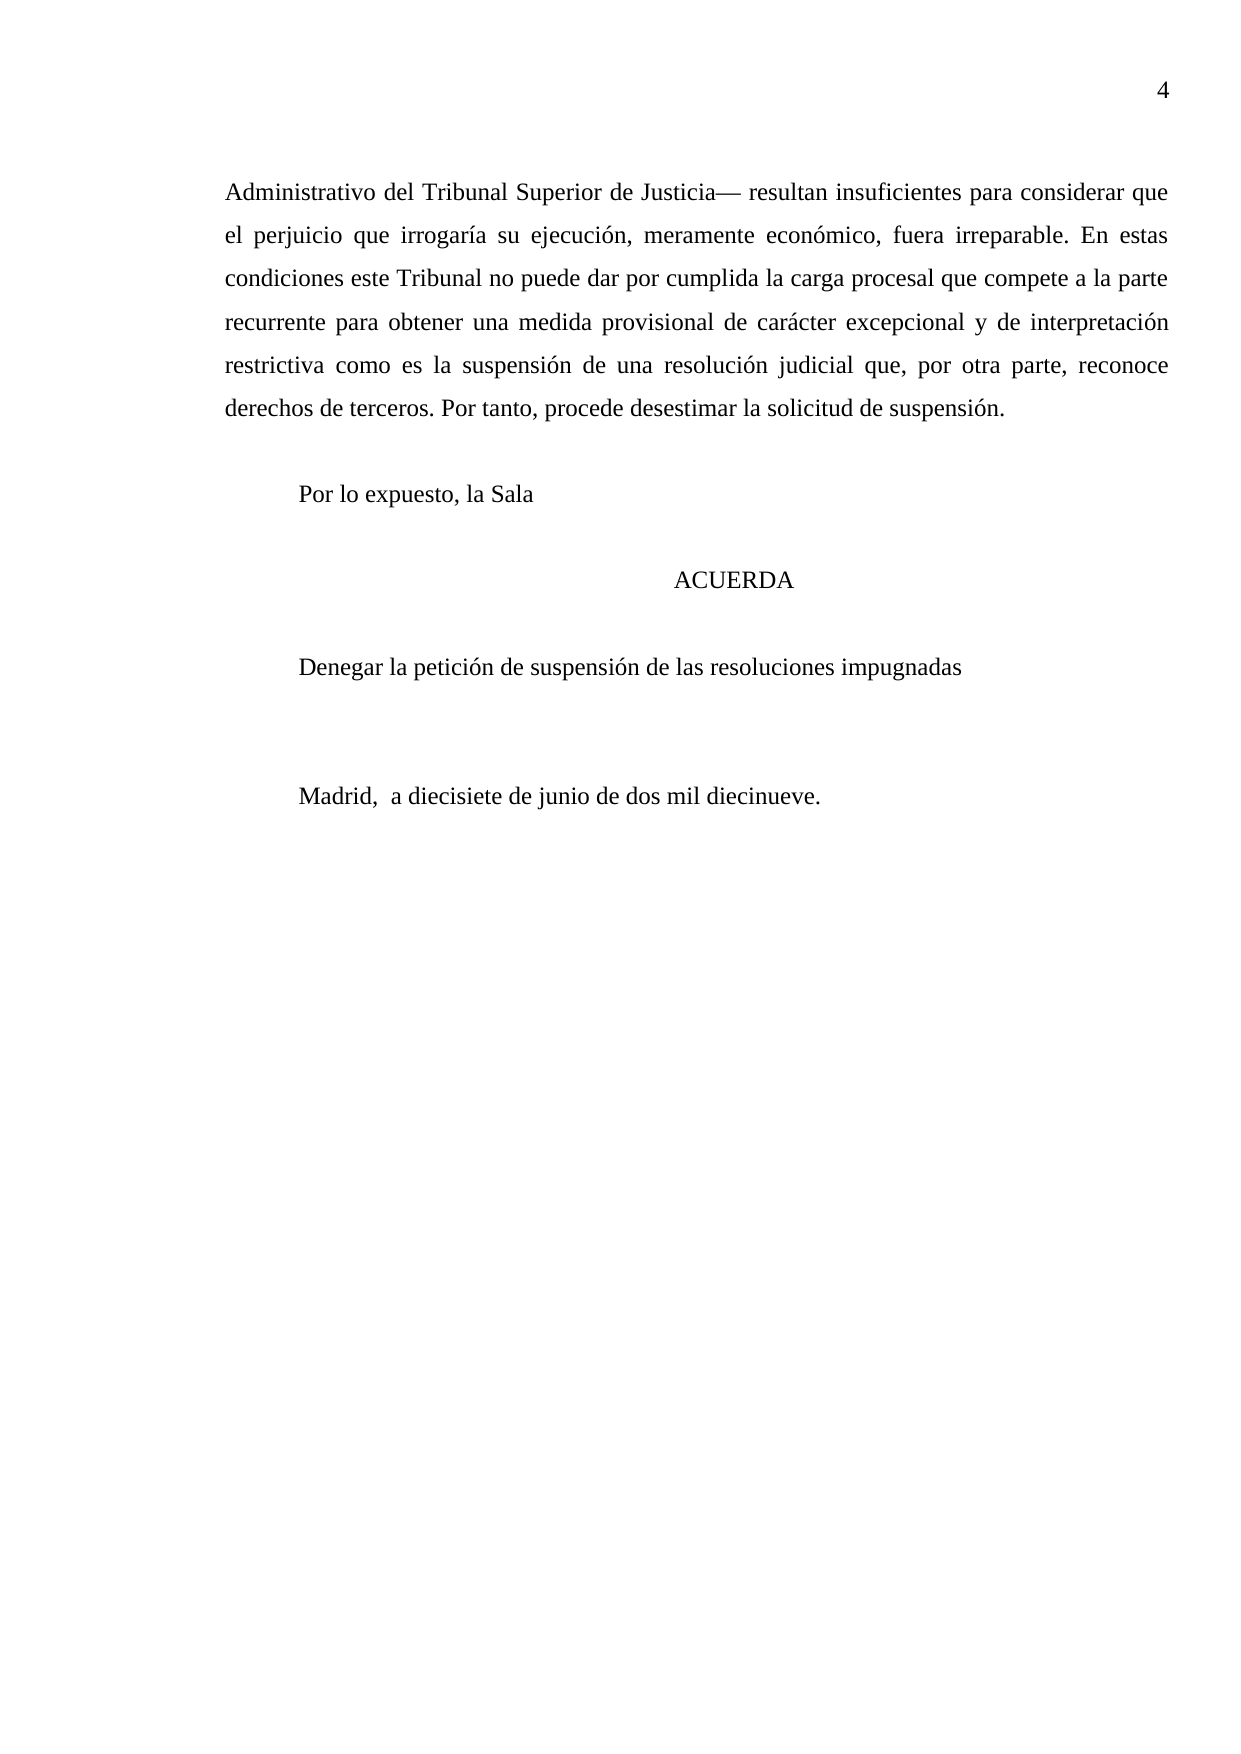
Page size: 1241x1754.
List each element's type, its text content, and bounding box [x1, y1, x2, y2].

text Madrid, a diecisiete de junio de dos mil diecinueve. [224, 781, 1169, 810]
text ACUERDA [224, 565, 1169, 594]
text Por lo expuesto, la Sala [224, 479, 1169, 508]
text Denegar la petición de suspensión de las resoluciones impugnadas [224, 652, 1169, 680]
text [224, 177, 1169, 422]
